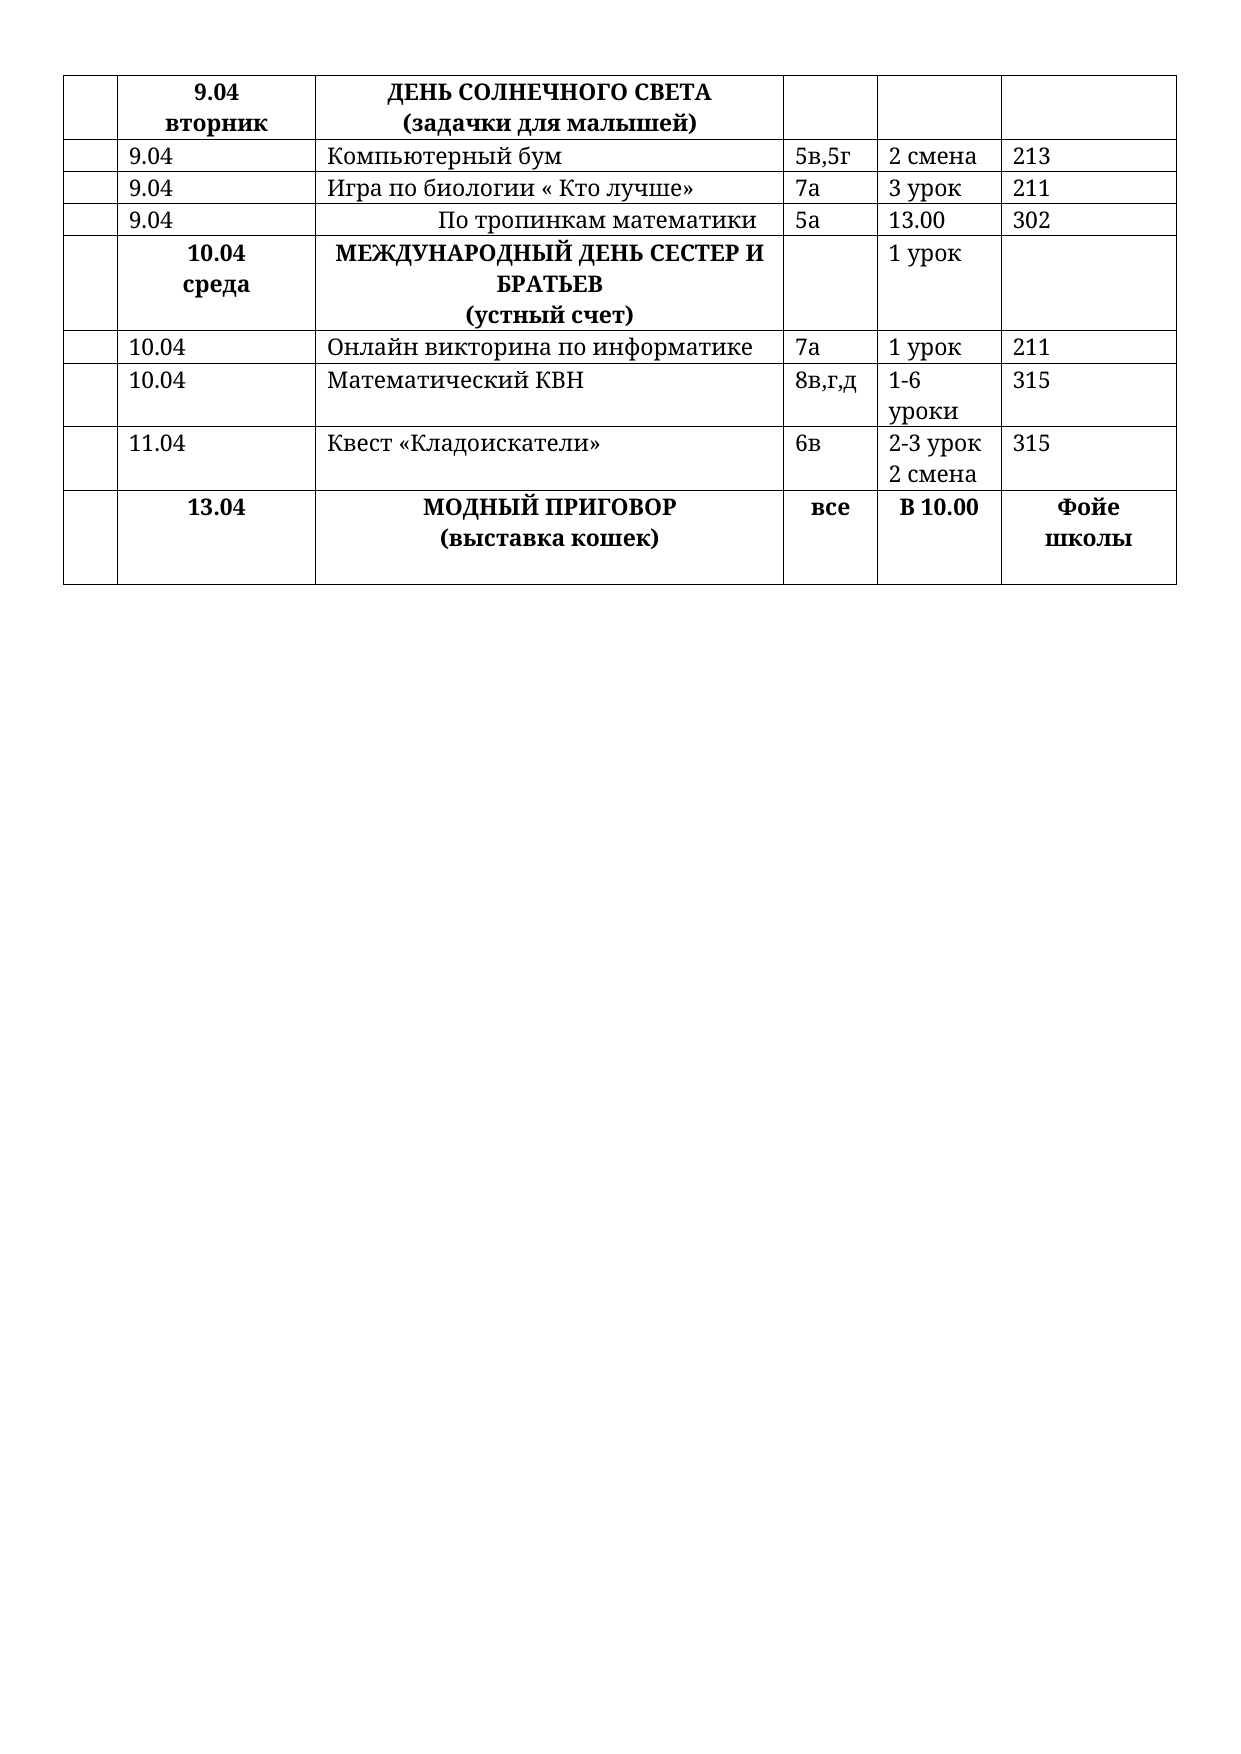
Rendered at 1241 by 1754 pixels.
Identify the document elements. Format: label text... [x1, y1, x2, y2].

table_cell МОДНЫЙ ПРИГОВОР (выставка кошек) [316, 491, 783, 584]
table_cell [64, 172, 117, 203]
table_cell [64, 427, 117, 489]
table_cell 9.04 [118, 204, 315, 235]
table_cell Игра по биологии « Кто лучше» [316, 172, 783, 203]
table_cell 1 урок [878, 236, 1001, 330]
table_cell 211 [1002, 172, 1176, 203]
table_cell 1-6 уроки [878, 364, 1001, 426]
table_cell 10.04 [118, 331, 315, 362]
table_cell По тропинкам математики [316, 204, 783, 235]
table_cell МЕЖДУНАРОДНЫЙ ДЕНЬ СЕСТЕР И БРАТЬЕВ (устный счет) [316, 236, 783, 330]
table_cell Онлайн викторина по информатике [316, 331, 783, 362]
table_cell [64, 204, 117, 235]
table_cell 3 урок [878, 172, 1001, 203]
table_cell 9.04 [118, 140, 315, 171]
table_cell 7а [784, 331, 877, 362]
table_cell [64, 236, 117, 330]
table_cell 2 смена [878, 140, 1001, 171]
table_cell 213 [1002, 140, 1176, 171]
table_cell [878, 76, 1001, 138]
table_cell [64, 364, 117, 426]
table_cell 9.04 вторник [118, 76, 315, 138]
table_cell [64, 140, 117, 171]
table_cell [64, 331, 117, 362]
table_cell 211 [1002, 331, 1176, 362]
table_cell ДЕНЬ СОЛНЕЧНОГО СВЕТА (задачки для малышей) [316, 76, 783, 138]
table_cell 5в,5г [784, 140, 877, 171]
table_cell В 10.00 [878, 491, 1001, 584]
table_cell 13.00 [878, 204, 1001, 235]
table_cell 315 [1002, 427, 1176, 489]
table_cell 5а [784, 204, 877, 235]
table_cell 315 [1002, 364, 1176, 426]
table_cell Квест «Кладоискатели» [316, 427, 783, 489]
table_cell 13.04 [118, 491, 315, 584]
table_cell Компьютерный бум [316, 140, 783, 171]
table_cell [64, 76, 117, 138]
table_cell [784, 236, 877, 330]
table_cell все [784, 491, 877, 584]
table_cell [1002, 236, 1176, 330]
table_cell [1002, 76, 1176, 138]
table_cell 8в,г,д [784, 364, 877, 426]
table_cell 11.04 [118, 427, 315, 489]
table_cell 302 [1002, 204, 1176, 235]
table_cell [784, 76, 877, 138]
table_cell 10.04 [118, 364, 315, 426]
table_cell 6в [784, 427, 877, 489]
table_cell 1 урок [878, 331, 1001, 362]
table_cell 10.04 среда [118, 236, 315, 330]
table_cell 9.04 [118, 172, 315, 203]
table_cell 7а [784, 172, 877, 203]
table_cell Математический КВН [316, 364, 783, 426]
table_cell Фойе школы [1002, 491, 1176, 584]
table_cell 2-3 урок 2 смена [878, 427, 1001, 489]
table_cell [64, 491, 117, 584]
